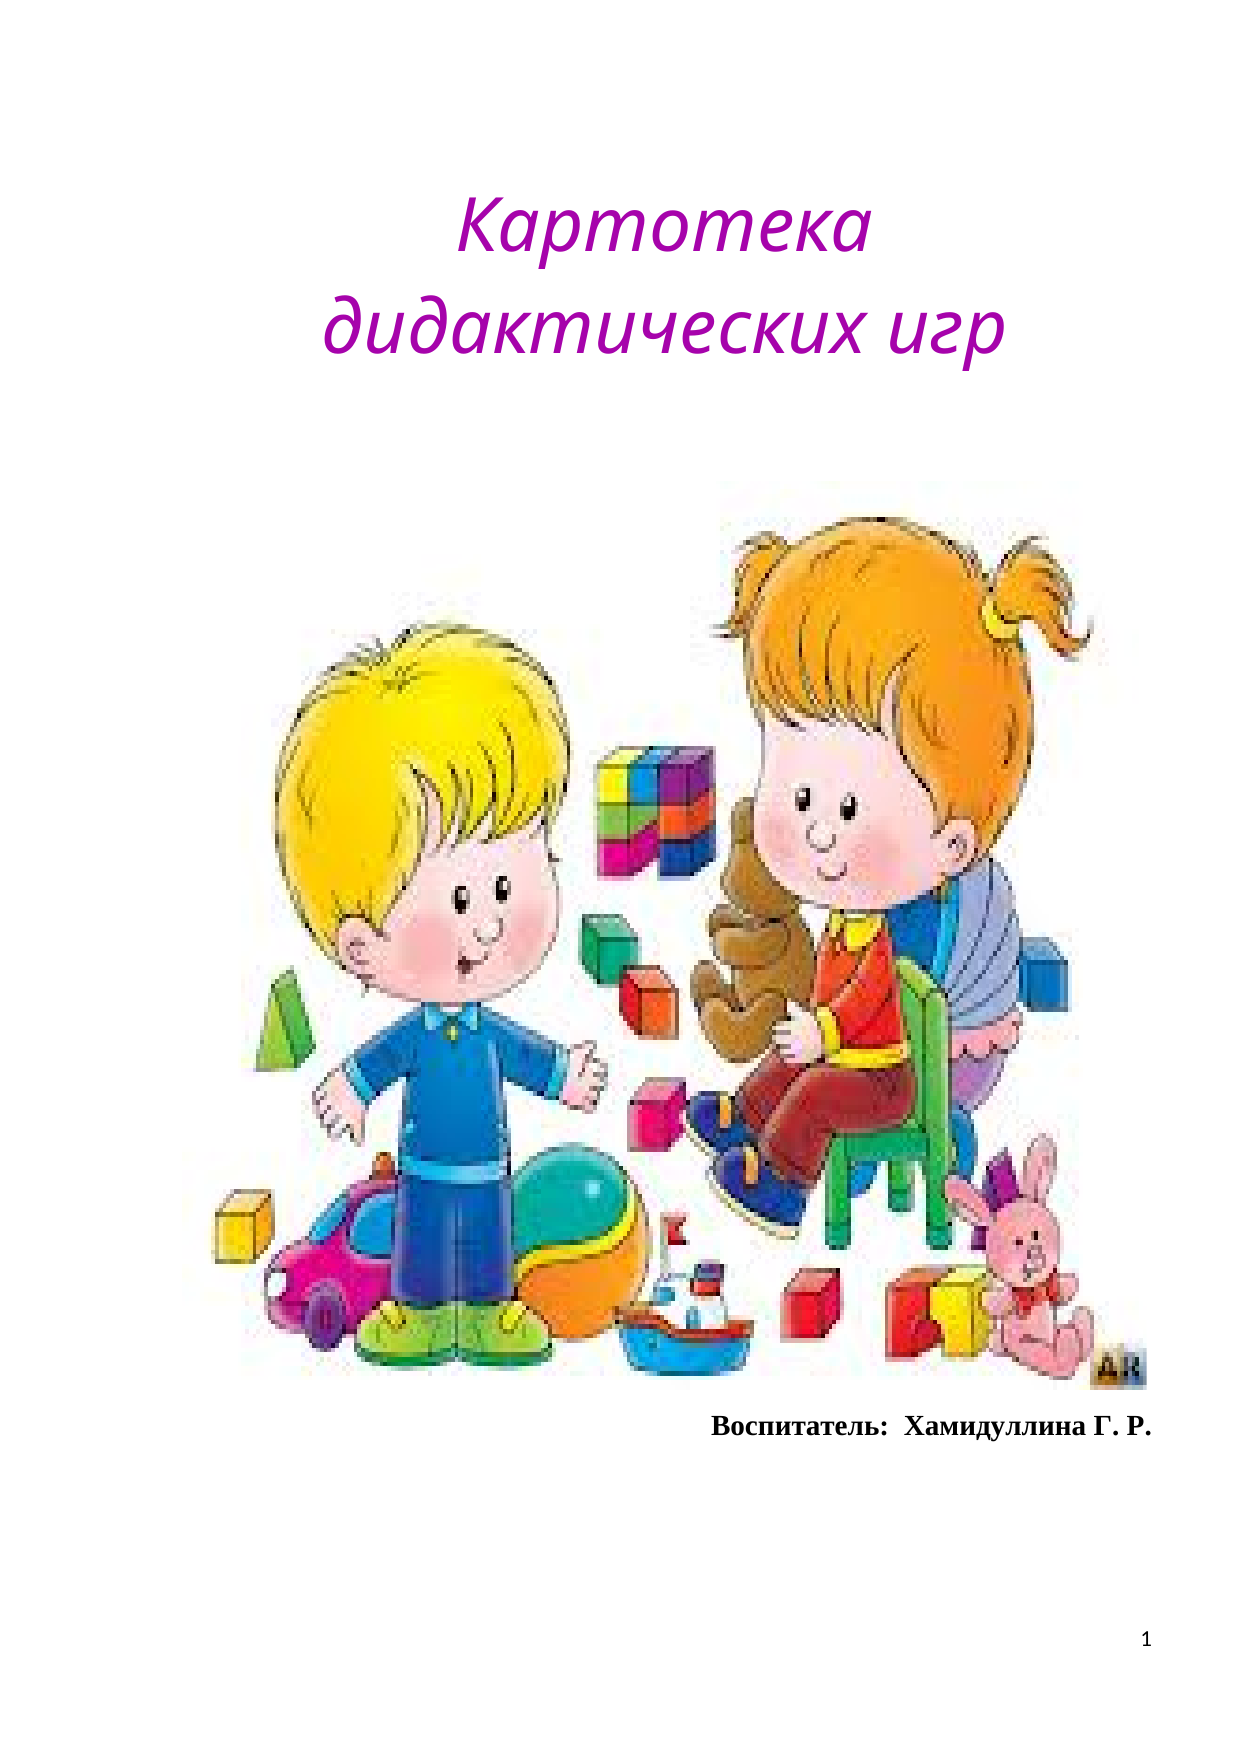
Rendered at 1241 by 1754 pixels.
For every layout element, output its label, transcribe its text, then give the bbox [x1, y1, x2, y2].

picture [182, 481, 1147, 1390]
text Воспитатель: Хамидуллина Г. Р. [177, 1408, 1152, 1442]
text дидактических игр [177, 273, 1152, 375]
text Картотека [177, 171, 1152, 273]
